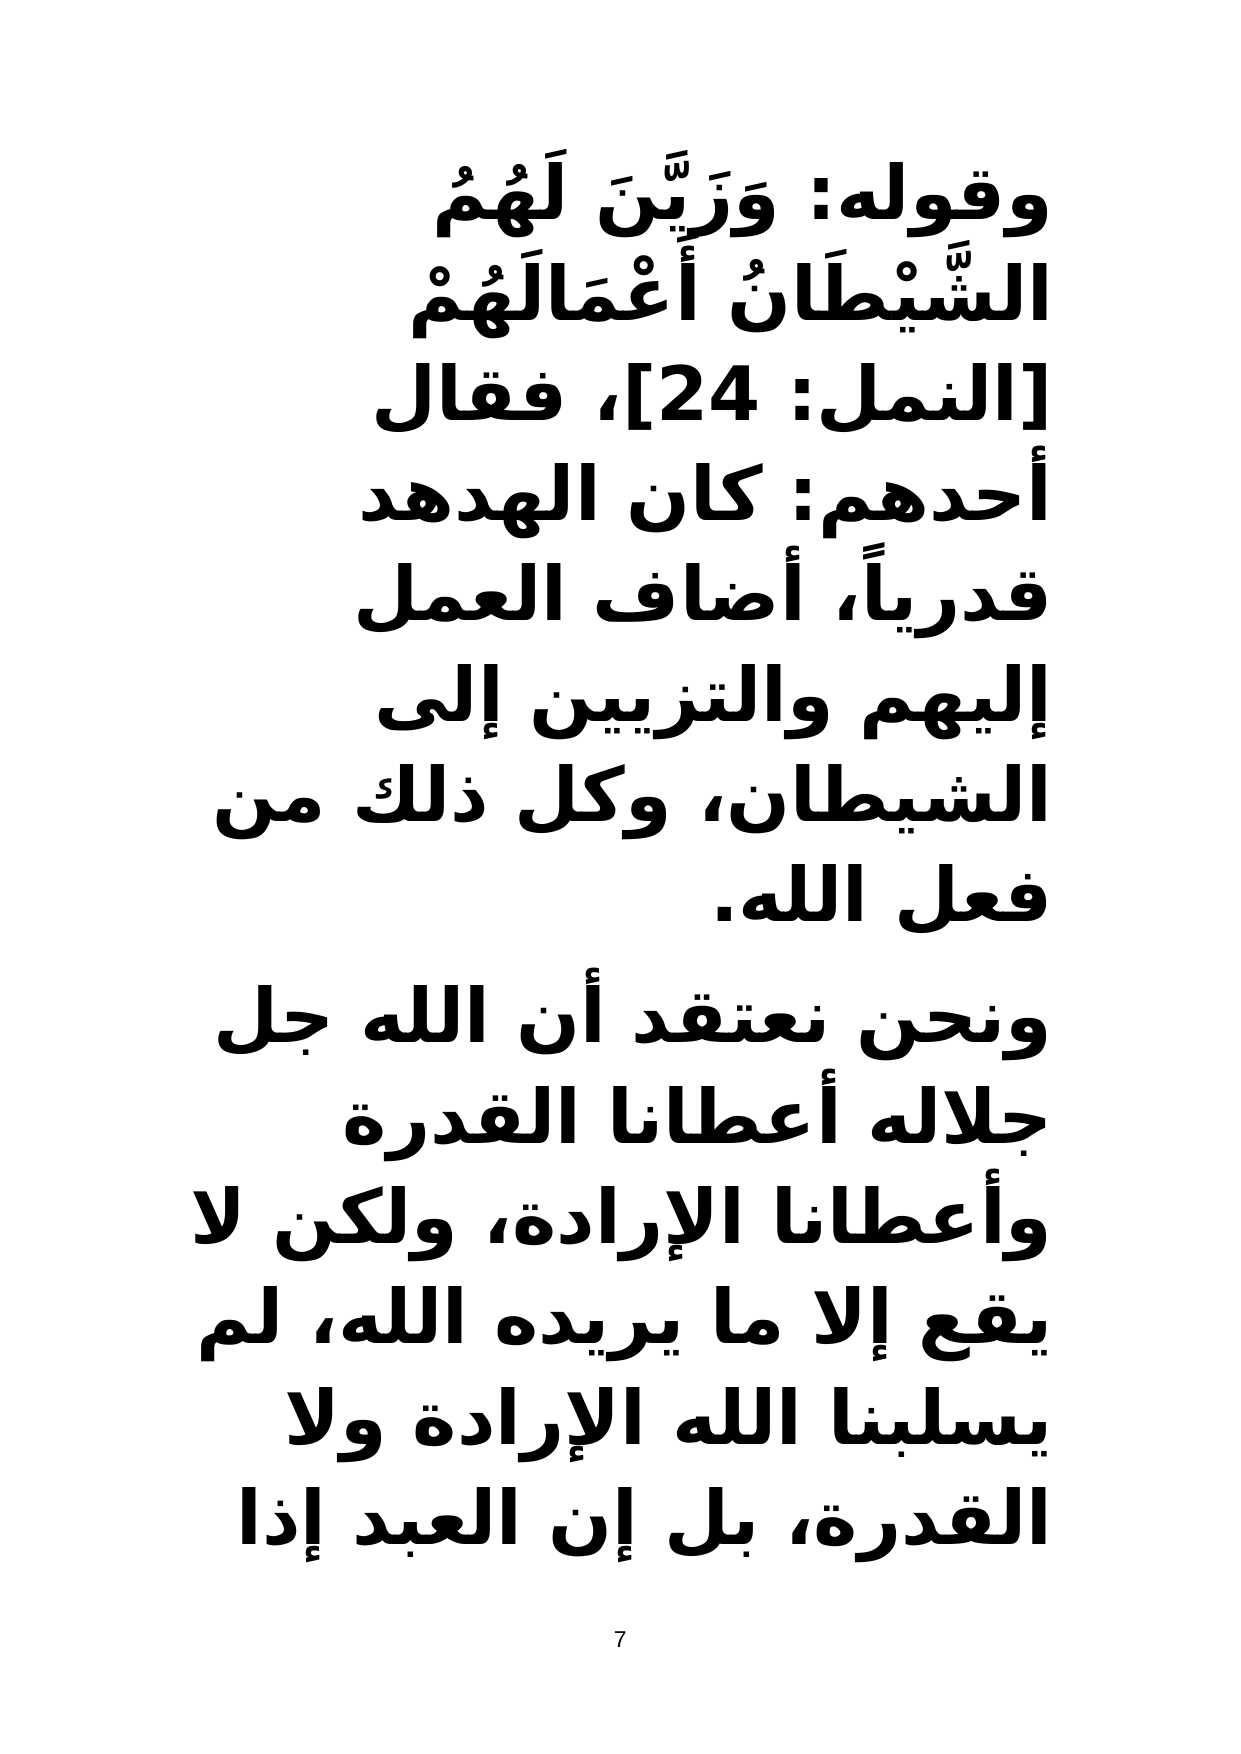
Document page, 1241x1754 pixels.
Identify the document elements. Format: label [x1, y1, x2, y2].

text [187, 973, 1053, 1562]
text [187, 150, 1053, 939]
